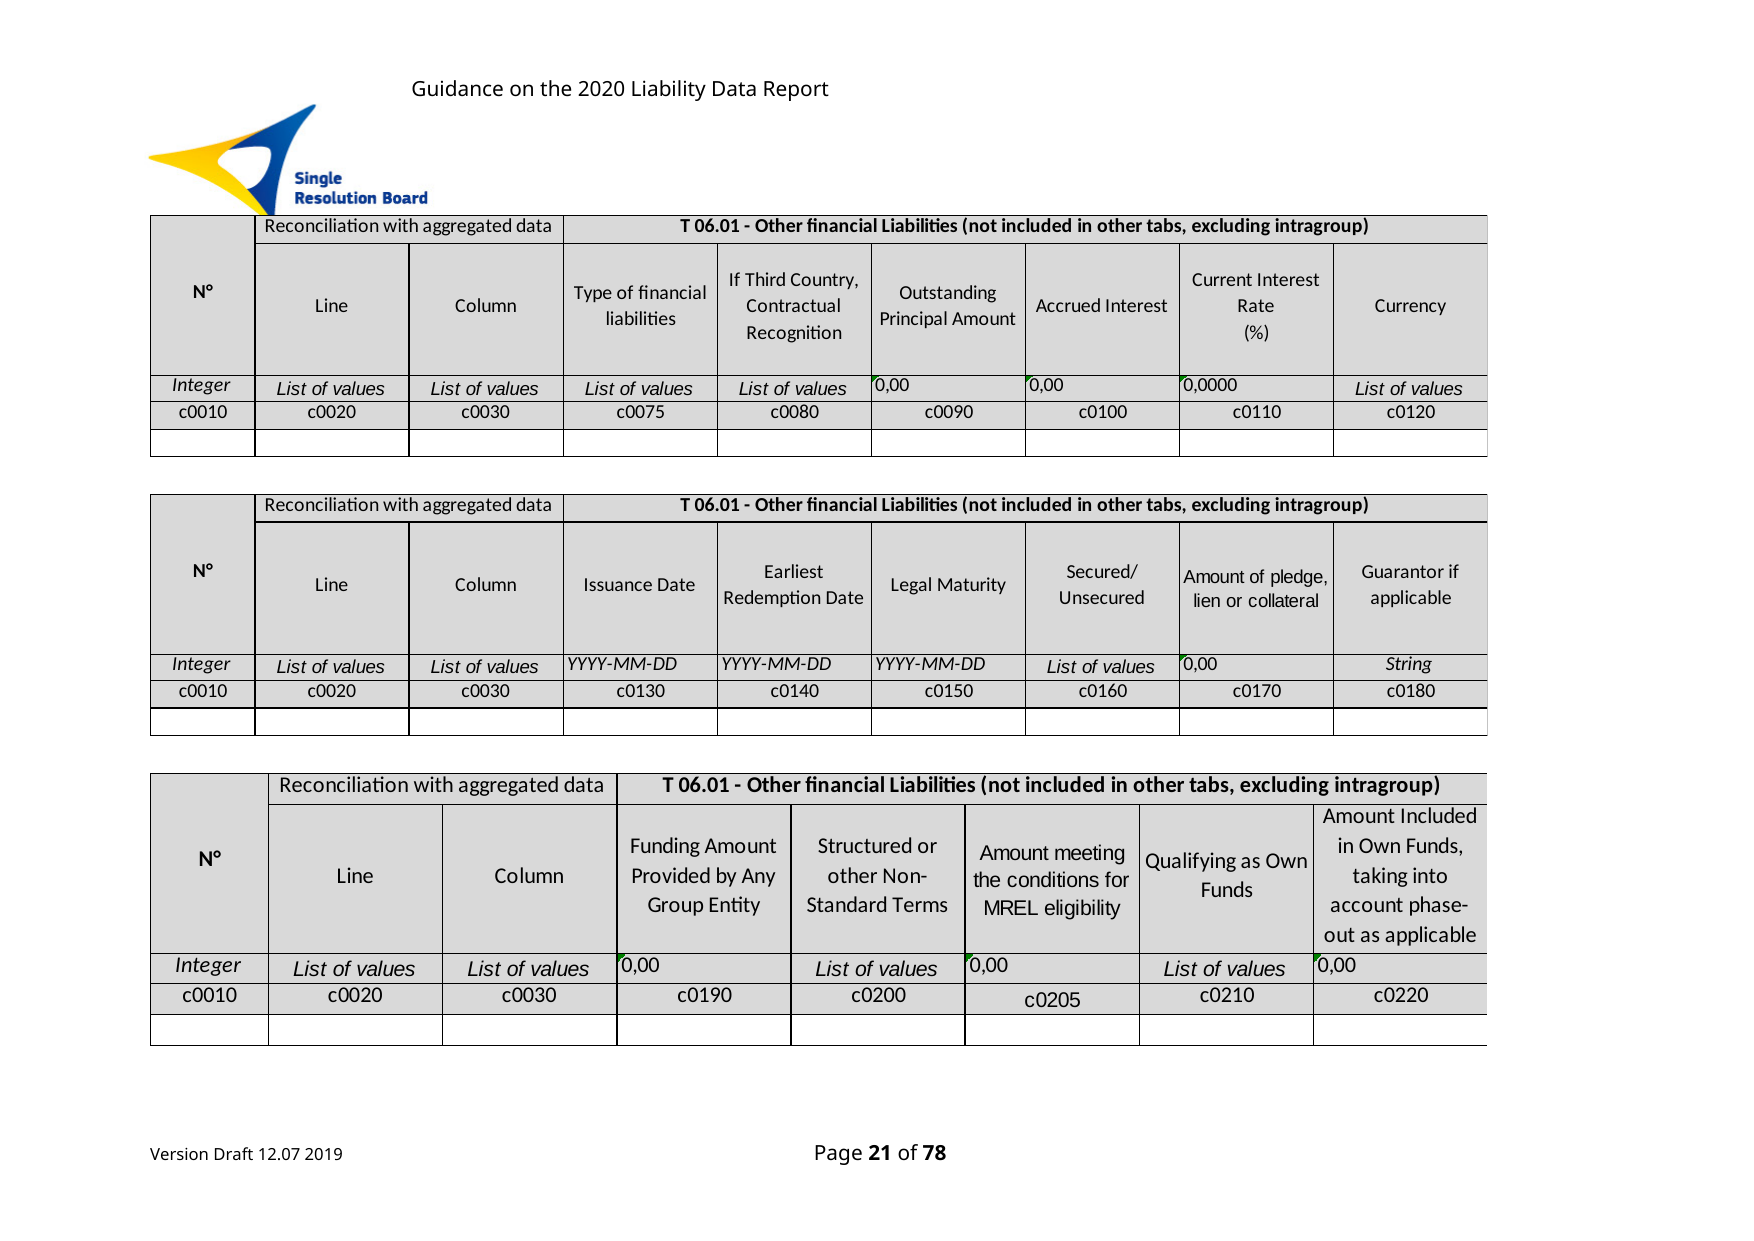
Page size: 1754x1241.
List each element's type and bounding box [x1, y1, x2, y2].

picture [1180, 709, 1247, 735]
picture [564, 709, 717, 735]
picture [718, 709, 871, 735]
picture [1026, 709, 1179, 735]
picture [872, 709, 1025, 735]
picture [966, 1015, 1139, 1045]
picture [1180, 430, 1247, 456]
picture [443, 1015, 616, 1045]
picture [151, 1015, 268, 1045]
picture [718, 430, 871, 456]
picture [410, 430, 563, 456]
picture [564, 430, 717, 456]
picture [269, 1015, 442, 1045]
picture [410, 709, 563, 735]
picture [256, 709, 408, 735]
picture [151, 430, 254, 456]
picture [618, 1015, 790, 1045]
picture [1140, 1015, 1247, 1045]
picture [256, 430, 408, 456]
picture [792, 1015, 964, 1045]
picture [872, 430, 1025, 456]
picture [1026, 430, 1179, 456]
picture [151, 709, 254, 735]
picture [0, 0, 1247, 1241]
